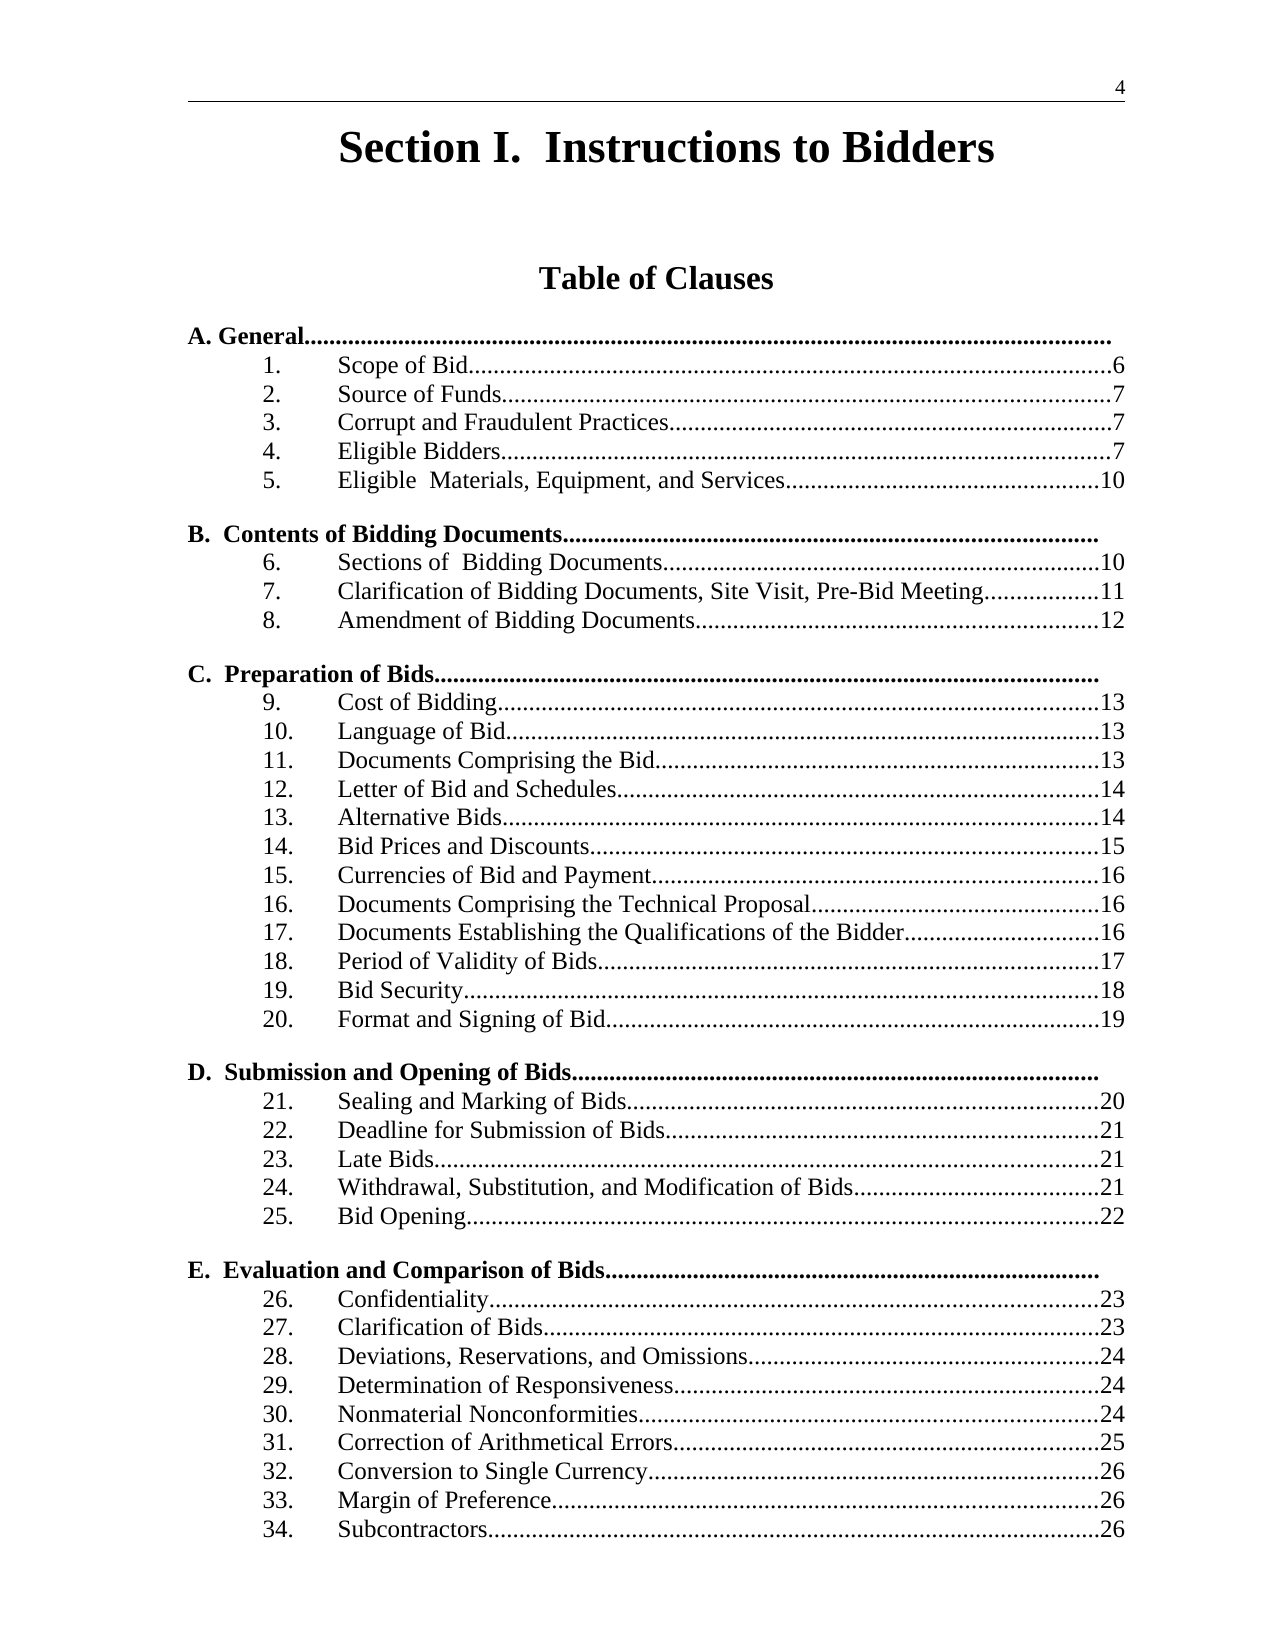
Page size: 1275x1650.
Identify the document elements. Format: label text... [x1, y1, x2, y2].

text 10. Language of Bid 13 [262, 716, 1125, 745]
table_header Section I. Instructions to Bidders [188, 105, 1146, 188]
text D. Submission and Opening of Bids 20 [187, 1057, 1050, 1086]
text 4. Eligible Bidders 7 [262, 436, 1125, 465]
text 32. Conversion to Single Currency 26 [262, 1456, 1125, 1485]
text 15. Currencies of Bid and Payment 16 [262, 860, 1125, 889]
text 1. Scope of Bid 6 [262, 350, 1125, 379]
text B. Contents of Bidding Documents 10 [187, 519, 1050, 547]
text A. General 6 [187, 321, 1050, 350]
text 29. Determination of Responsiveness 24 [262, 1370, 1125, 1399]
text 30. Nonmaterial Nonconformities 24 [262, 1399, 1125, 1427]
text 23. Late Bids 21 [262, 1144, 1125, 1172]
text 9. Cost of Bidding 13 [262, 687, 1125, 716]
text 22. Deadline for Submission of Bids 21 [262, 1115, 1125, 1144]
text 34. Subcontractors 26 [262, 1514, 1125, 1542]
text 19. Bid Security 18 [262, 975, 1125, 1004]
text 24. Withdrawal, Substitution, and Modification of Bids 21 [262, 1172, 1125, 1201]
text 12. Letter of Bid and Schedules 14 [262, 774, 1125, 802]
text 7. Clarification of Bidding Documents, Site Visit, Pre-Bid Meeting 11 [262, 576, 1125, 605]
text 5. Eligible Materials, Equipment, and Services 10 [262, 465, 1125, 494]
text 27. Clarification of Bids 23 [262, 1312, 1125, 1341]
text 2. Source of Funds 7 [262, 379, 1125, 407]
text 14. Bid Prices and Discounts 15 [262, 831, 1125, 860]
text C. Preparation of Bids 13 [187, 659, 1050, 687]
text 31. Correction of Arithmetical Errors 25 [262, 1427, 1125, 1456]
subtitle Table of Clauses [187, 258, 1125, 296]
text 16. Documents Comprising the Technical Proposal 16 [262, 889, 1125, 917]
text 13. Alternative Bids 14 [262, 802, 1125, 831]
text 18. Period of Validity of Bids 17 [262, 946, 1125, 975]
text 17. Documents Establishing the Qualifications of the Bidder 16 [262, 917, 1125, 946]
text 8. Amendment of Bidding Documents 12 [262, 605, 1125, 634]
text 20. Format and Signing of Bid 19 [262, 1004, 1125, 1032]
text E. Evaluation and Comparison of Bids 23 [187, 1255, 1050, 1284]
text 21. Sealing and Marking of Bids 20 [262, 1086, 1125, 1115]
text 3. Corrupt and Fraudulent Practices 7 [262, 407, 1125, 436]
text 6. Sections of Bidding Documents 10 [262, 547, 1125, 576]
text 33. Margin of Preference 26 [262, 1485, 1125, 1514]
text 26. Confidentiality 23 [262, 1284, 1125, 1312]
text 25. Bid Opening 22 [262, 1201, 1125, 1230]
text 28. Deviations, Reservations, and Omissions 24 [262, 1341, 1125, 1370]
text 11. Documents Comprising the Bid 13 [262, 745, 1125, 774]
